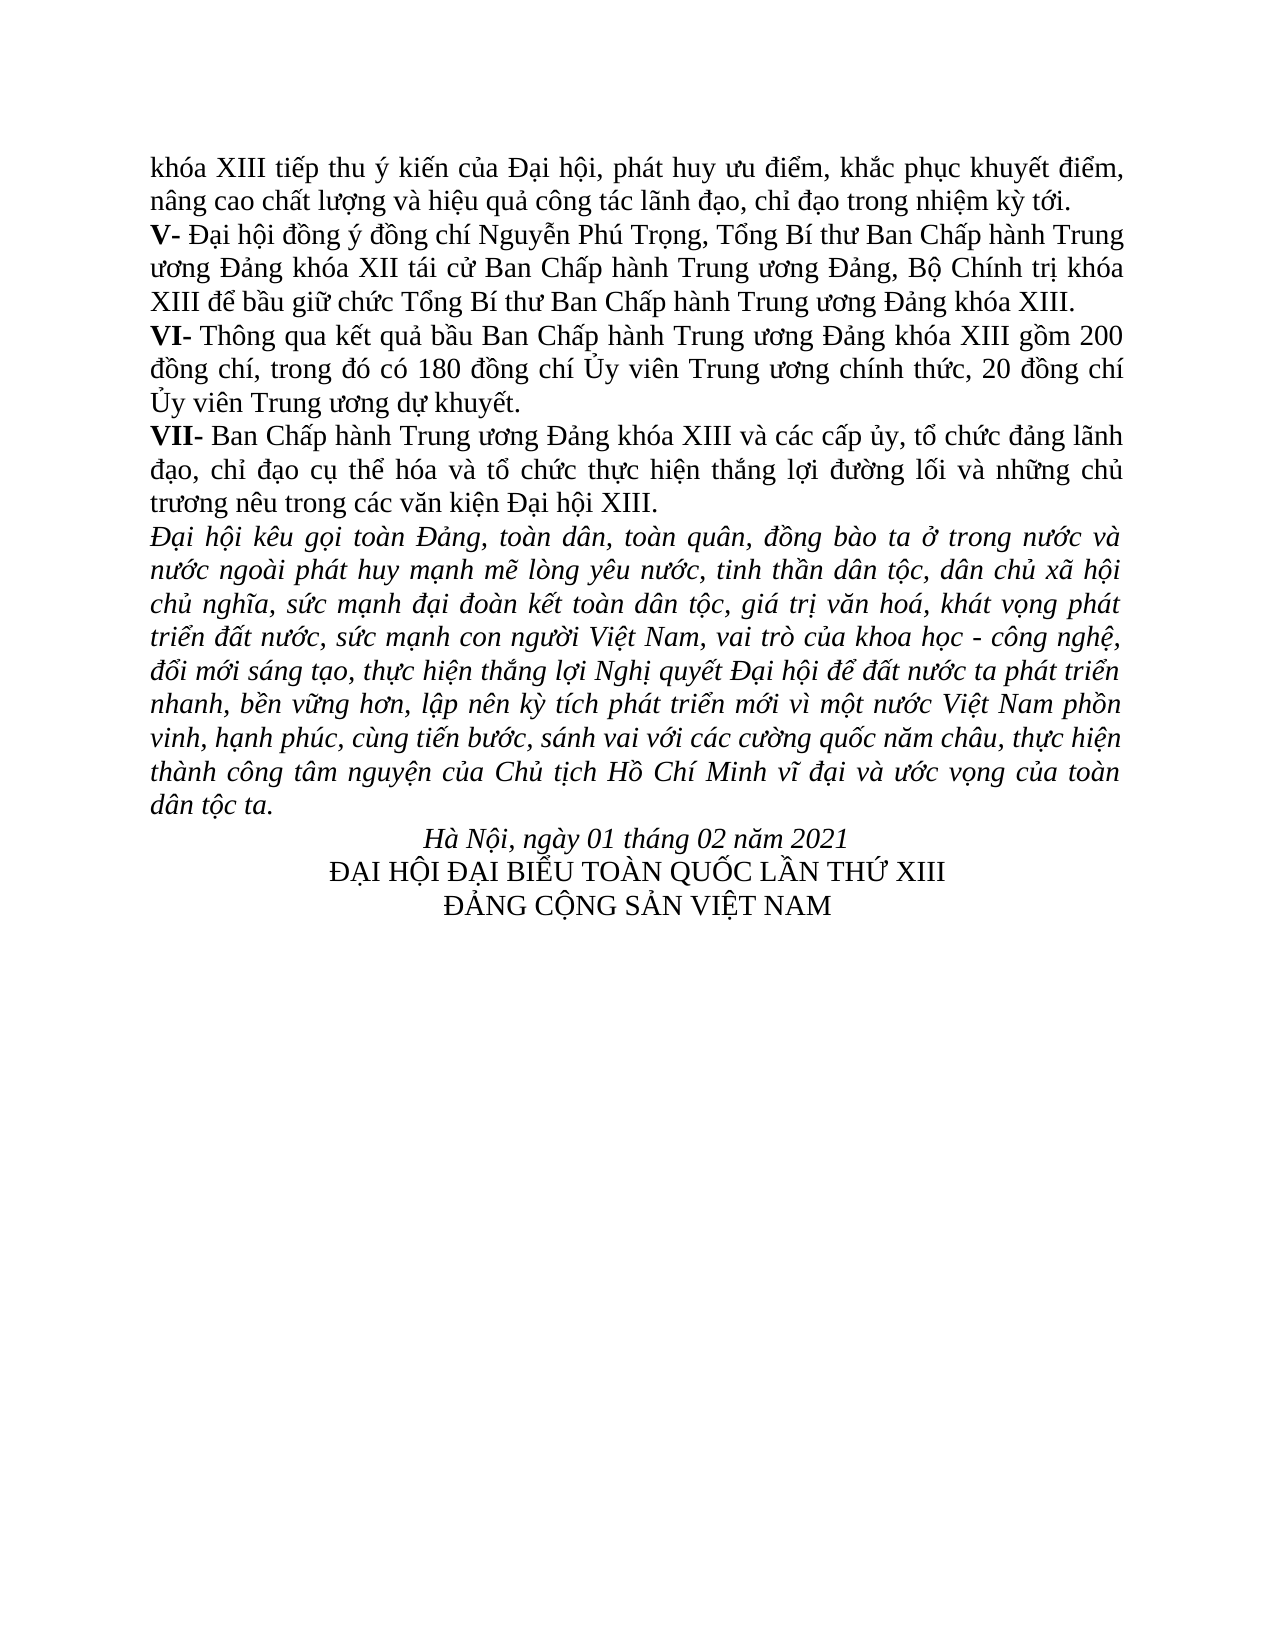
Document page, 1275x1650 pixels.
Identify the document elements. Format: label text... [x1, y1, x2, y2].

text ĐẢNG CỘNG SẢN VIỆT NAM [150, 888, 1125, 921]
text ĐẠI HỘI ĐẠI BIỂU TOÀN QUỐC LẦN THỨ XIII [150, 854, 1125, 888]
text Đại hội kêu gọi toàn Đảng, toàn dân, toàn quân, đồng bào ta ở trong nước và nước ngoài phát huy mạnh mẽ lòng yêu nước, tinh thần dân tộc, dân chủ xã hội chủ nghĩa, sức mạnh đại đoàn kết toàn dân tộc, giá trị văn hoá, khát vọng phát triển đất nước, sức mạnh con người Việt Nam, vai trò của khoa học - công nghệ, đổi mới sáng tạo, thực hiện thắng lợi Nghị quyết Đại hội để đất nước ta phát triển nhanh, bền vững hơn, lập nên kỳ tích phát triển mới vì một nước Việt Nam phồn vinh, hạnh phúc, cùng tiến bước, sánh vai với các cường quốc năm châu, thực hiện thành công tâm nguyện của Chủ tịch Hồ Chí Minh vĩ đại và ước vọng của toàn dân tộc ta. [150, 519, 1125, 821]
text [150, 150, 1125, 217]
text VI- Thông qua kết quả bầu Ban Chấp hành Trung ương Đảng khóa XIII gồm 200 đồng chí, trong đó có 180 đồng chí Ủy viên Trung ương chính thức, 20 đồng chí Ủy viên Trung ương dự khuyết. [150, 318, 1125, 418]
text VII- Ban Chấp hành Trung ương Đảng khóa XIII và các cấp ủy, tổ chức đảng lãnh đạo, chỉ đạo cụ thể hóa và tổ chức thực hiện thắng lợi đường lối và những chủ trương nêu trong các văn kiện Đại hội XIII. [150, 418, 1125, 519]
text Hà Nội, ngày 01 tháng 02 năm 2021 [150, 821, 1125, 854]
text V- Đại hội đồng ý đồng chí Nguyễn Phú Trọng, Tổng Bí thư Ban Chấp hành Trung ương Đảng khóa XII tái cử Ban Chấp hành Trung ương Đảng, Bộ Chính trị khóa XIII để bầu giữ chức Tổng Bí thư Ban Chấp hành Trung ương Đảng khóa XIII. [150, 217, 1125, 318]
